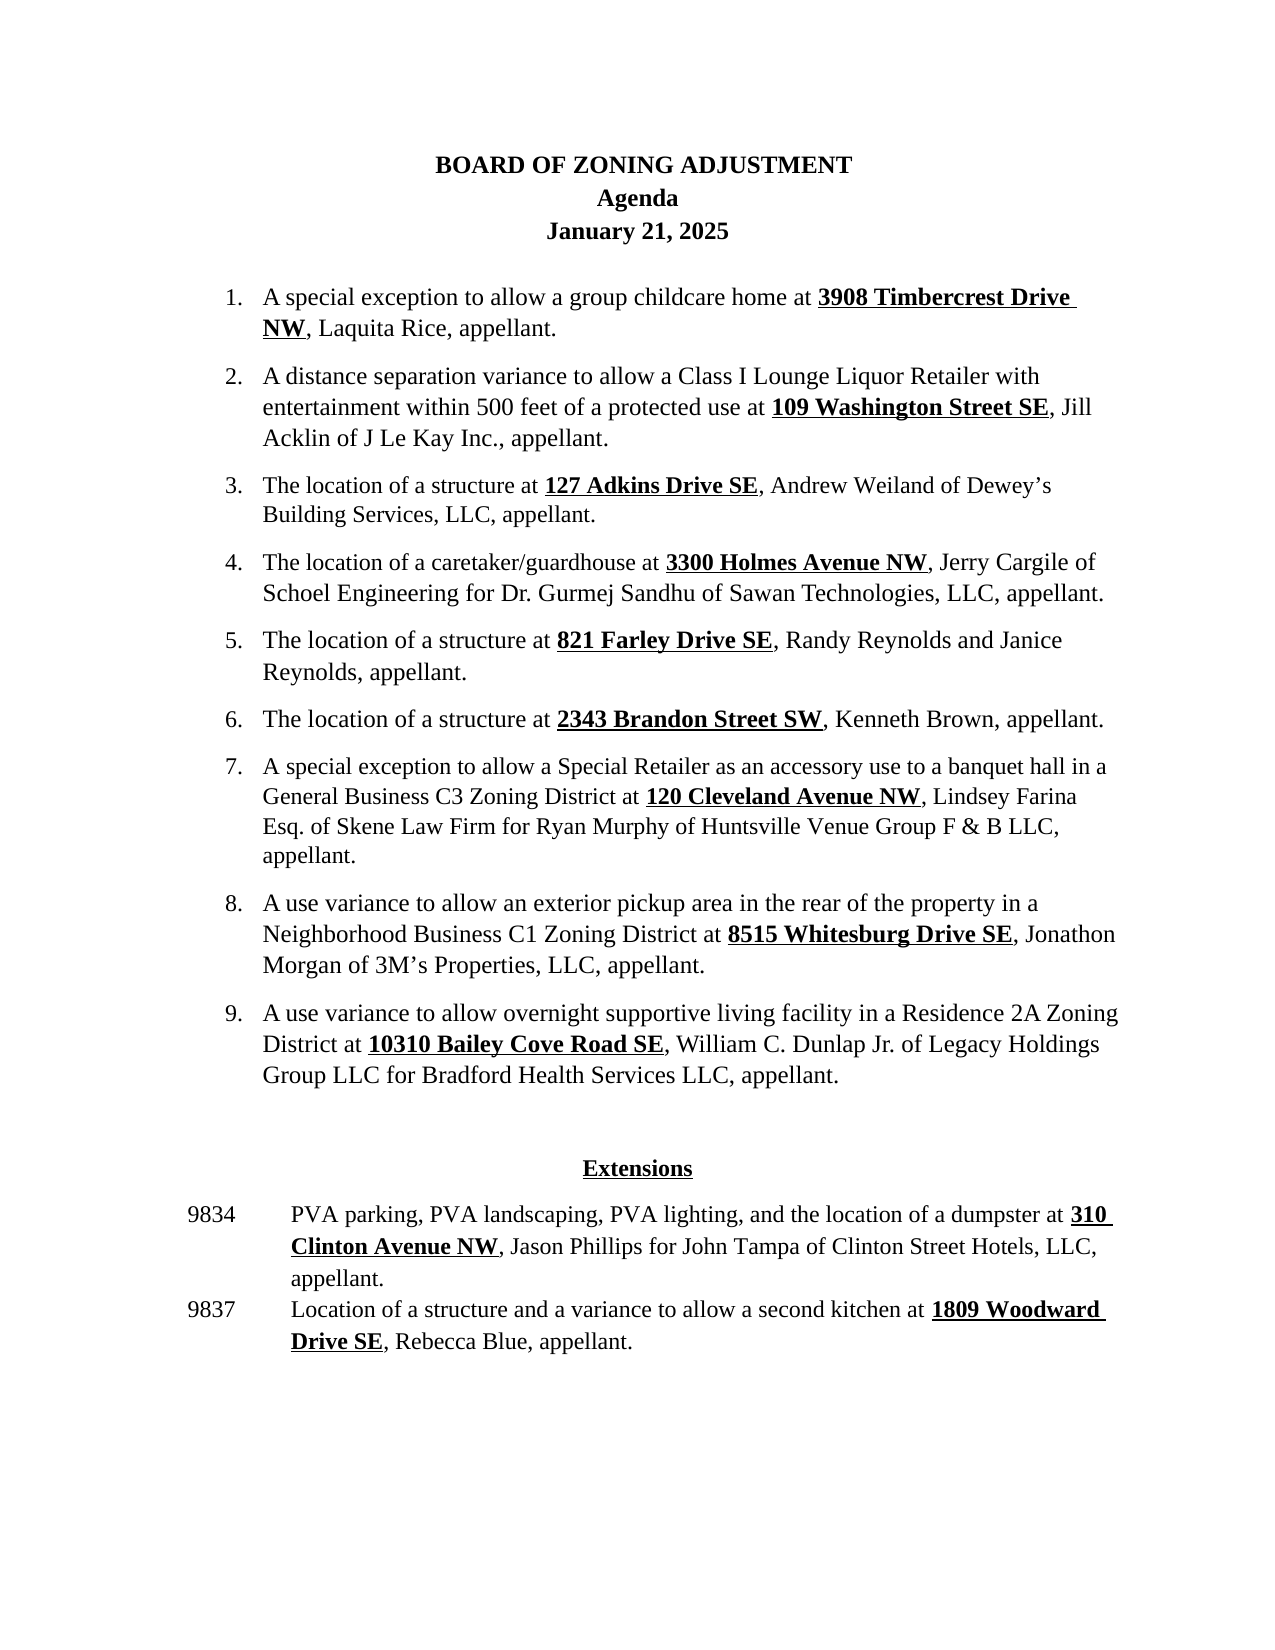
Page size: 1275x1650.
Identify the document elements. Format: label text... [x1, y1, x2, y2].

list A use variance to allow overnight supportive living facility in a Residence 2A Zoning District at 10310 Bailey Cove Road SE, William C. Dunlap Jr. of Legacy Holdings Group LLC for Bradford Health Services LLC, appellant. [225, 998, 1125, 1088]
list The location of a structure at 2343 Brandon Street SW, Kenneth Brown, appellant. [225, 704, 1125, 733]
list A special exception to allow a group childcare home at 3908 Timbercrest Drive NW, Laquita Rice, appellant. [225, 282, 1125, 342]
text Agenda [150, 183, 1125, 212]
list A use variance to allow an exterior pickup area in the rear of the property in a Neighborhood Business C1 Zoning District at 8515 Whitesburg Drive SE, Jonathon Morgan of 3M’s Properties, LLC, appellant. [225, 888, 1125, 979]
text 9834 PVA parking, PVA landscaping, PVA lighting, and the location of a dumpster at 310 Clinton Avenue NW, Jason Phillips for John Tampa of Clinton Street Hotels, LLC, appellant. [187, 1200, 1125, 1291]
list A special exception to allow a Special Retailer as an accessory use to a banquet hall in a General Business C3 Zoning District at 120 Cleveland Avenue NW, Lindsey Farina Esq. of Skene Law Firm for Ryan Murphy of Huntsville Venue Group F & B LLC, appellant. [225, 752, 1125, 869]
text BOARD OF ZONING ADJUSTMENT [150, 150, 1125, 179]
list A distance separation variance to allow a Class I Lounge Liquor Retailer with entertainment within 500 feet of a protected use at 109 Washington Street SE, Jill Acklin of J Le Kay Inc., appellant. [225, 361, 1125, 452]
text January 21, 2025 [150, 216, 1125, 245]
text Extensions [150, 1154, 1125, 1182]
list The location of a structure at 821 Farley Drive SE, Randy Reynolds and Janice Reynolds, appellant. [225, 626, 1125, 685]
list The location of a structure at 127 Adkins Drive SE, Andrew Weiland of Dewey’s Building Services, LLC, appellant. [225, 471, 1125, 528]
list The location of a caretaker/guardhouse at 3300 Holmes Avenue NW, Jerry Cargile of Schoel Engineering for Dr. Gurmej Sandhu of Sawan Technologies, LLC, appellant. [225, 547, 1125, 607]
text 9837 Location of a structure and a variance to allow a second kitchen at 1809 Woodward Drive SE, Rebecca Blue, appellant. [187, 1295, 1125, 1355]
